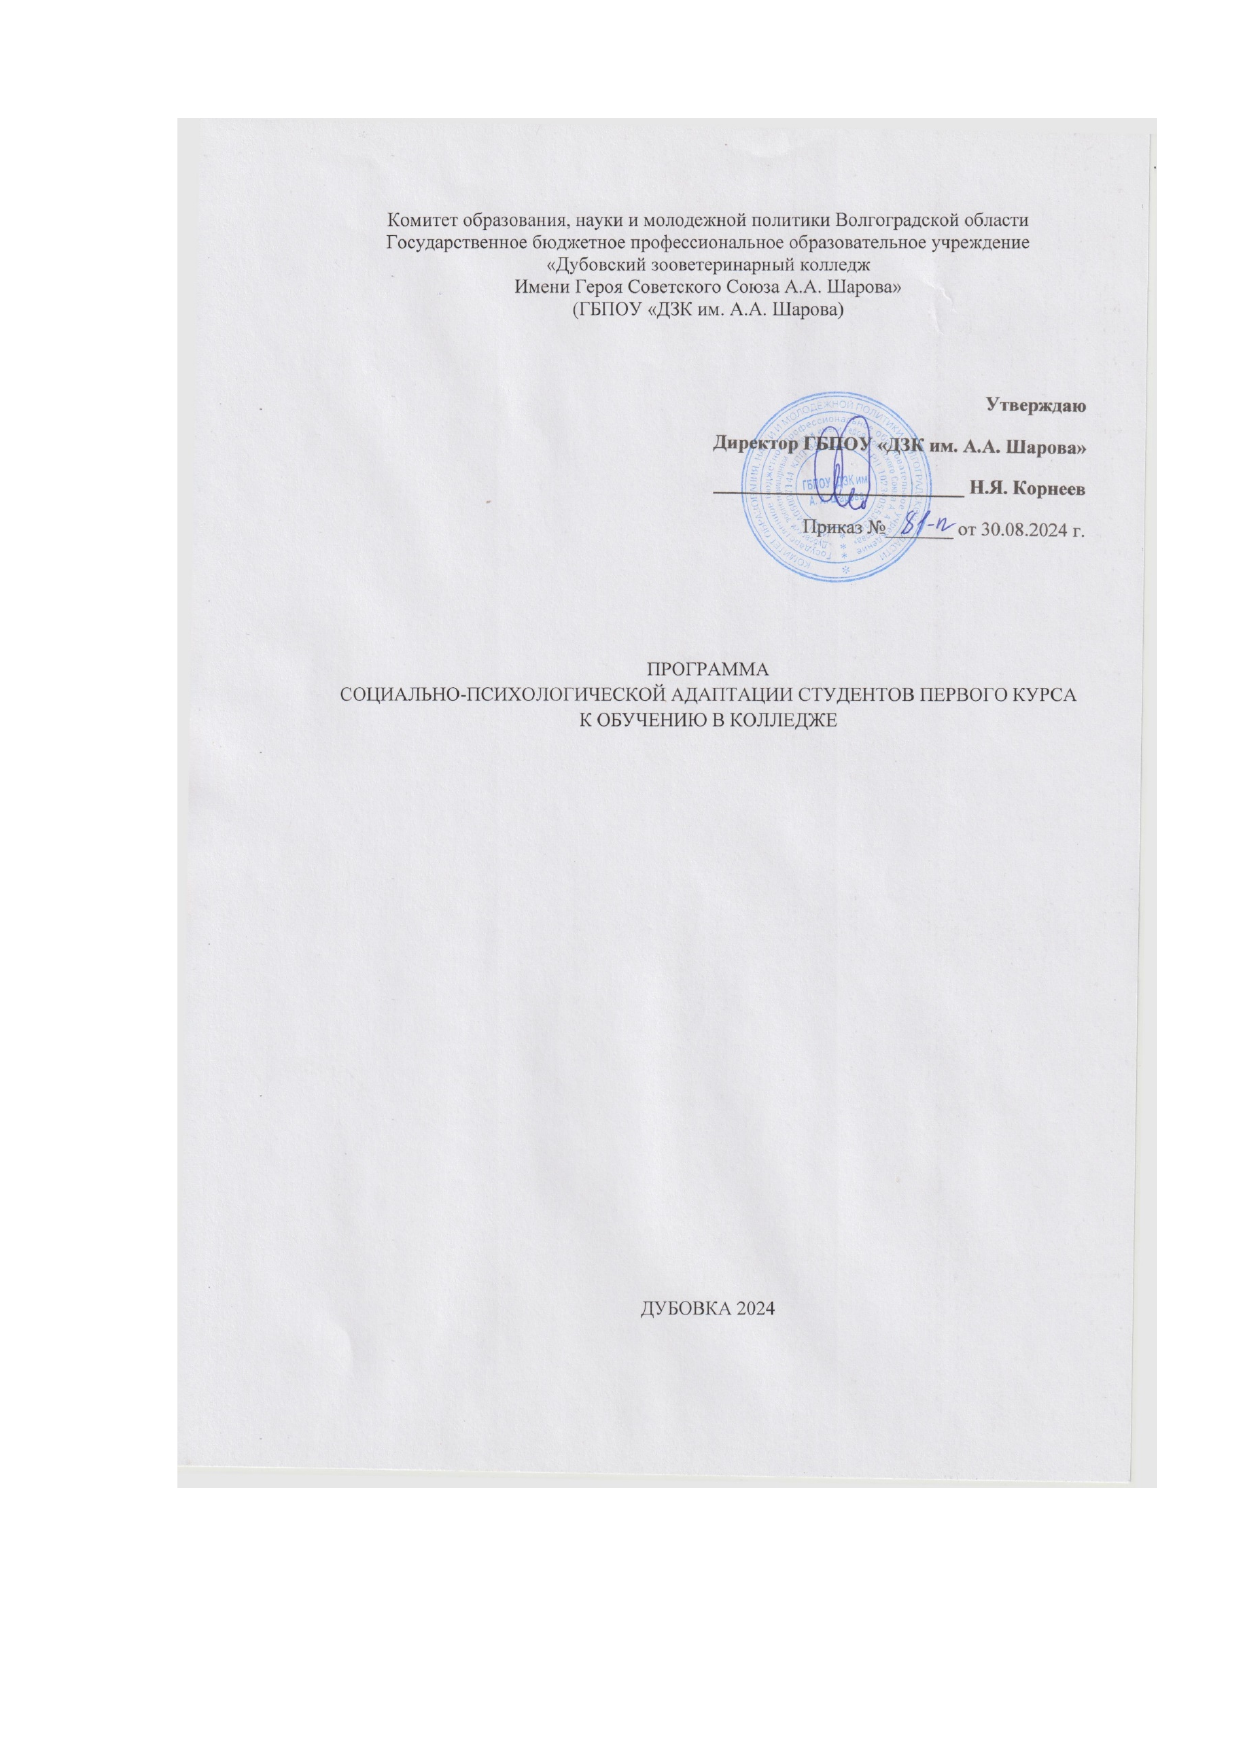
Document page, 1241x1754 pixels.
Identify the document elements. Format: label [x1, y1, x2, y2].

picture [177, 118, 1157, 1488]
